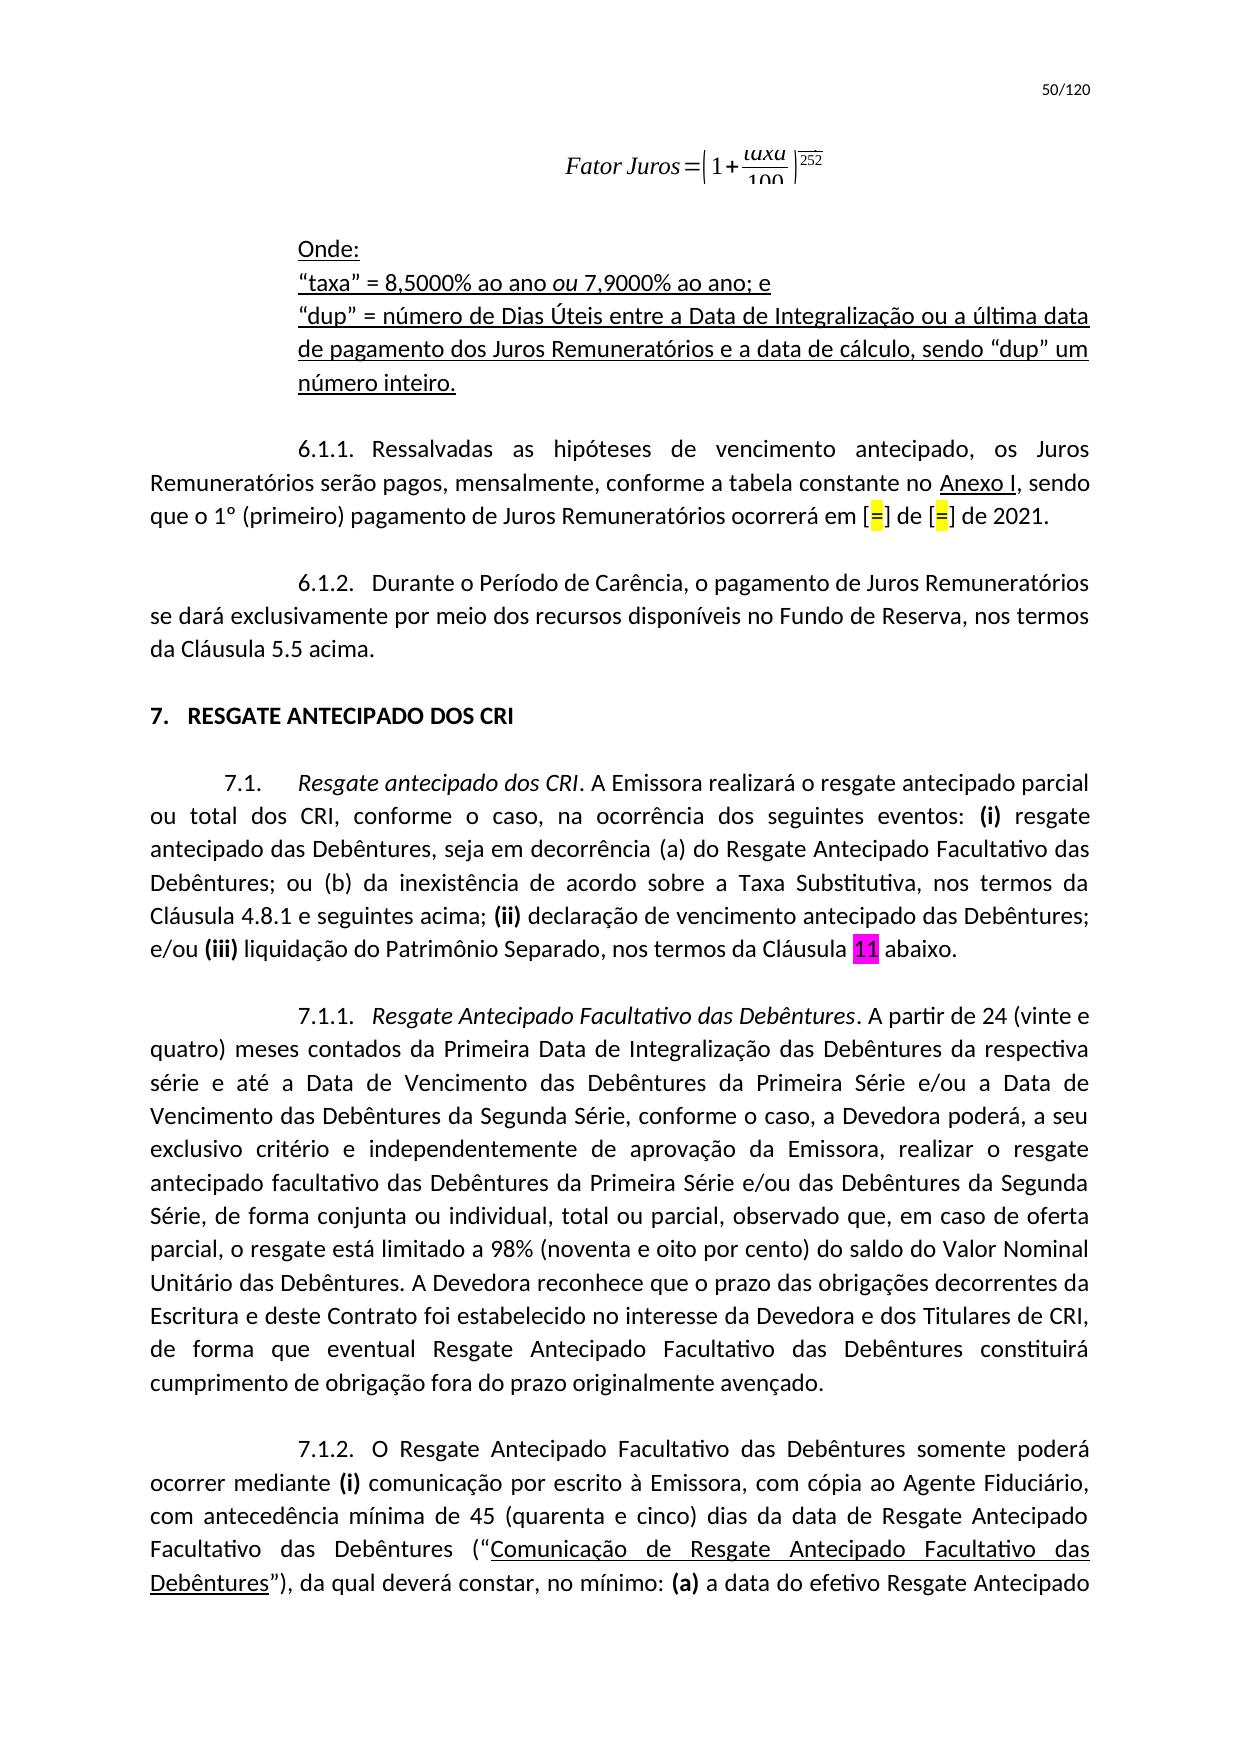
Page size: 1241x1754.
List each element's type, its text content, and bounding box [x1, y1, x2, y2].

text “dup” = número de Dias Úteis entre a Data de Integralização ou a última data de pagamento dos Juros Remuneratórios e a data de cálculo, sendo “dup” um número inteiro. [298, 298, 1090, 326]
list RESGATE ANTECIPADO DOS CRI [150, 698, 1090, 731]
list Durante o Período de Carência, o pagamento de Juros Remuneratórios se dará exclusivamente por meio dos recursos disponíveis no Fundo de Reserva, nos termos da Cláusula 5.5 acima. [150, 564, 1090, 664]
list Resgate antecipado dos CRI. A Emissora realizará o resgate antecipado parcial ou total dos CRI, conforme o caso, na ocorrência dos seguintes eventos: (i) resgate antecipado das Debêntures, seja em decorrência (a) do Resgate Antecipado Facultativo das Debêntures; ou (b) da inexistência de acordo sobre a Taxa Substitutiva, nos termos da Cláusula 4.8.1 e seguintes acima; (ii) declaração de vencimento antecipado das Debêntures; e/ou (iii) liquidação do Patrimônio Separado, nos termos da Cláusula 11 abaixo. [150, 764, 1090, 964]
list Ressalvadas as hipóteses de vencimento antecipado, os Juros Remuneratórios serão pagos, mensalmente, conforme a tabela constante no Anexo I, sendo que o 1º (primeiro) pagamento de Juros Remuneratórios ocorrerá em [=] de [=] de 2021. [150, 431, 1090, 531]
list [150, 1431, 1090, 1598]
text “dup” = número de Dias Úteis entre a Data de Integralização ou a última data de pagamento dos Juros Remuneratórios e a data de cálculo, sendo “dup” um número inteiro. [298, 328, 1090, 398]
text Onde: [298, 231, 1090, 264]
list Resgate Antecipado Facultativo das Debêntures. A partir de 24 (vinte e quatro) meses contados da Primeira Data de Integralização das Debêntures da respectiva série e até a Data de Vencimento das Debêntures da Primeira Série e/ou a Data de Vencimento das Debêntures da Segunda Série, conforme o caso, a Devedora poderá, a seu exclusivo critério e independentemente de aprovação da Emissora, realizar o resgate antecipado facultativo das Debêntures da Primeira Série e/ou das Debêntures da Segunda Série, de forma conjunta ou individual, total ou parcial, observado que, em caso de oferta parcial, o resgate está limitado a 98% (noventa e oito por cento) do saldo do Valor Nominal Unitário das Debêntures. A Devedora reconhece que o prazo das obrigações decorrentes da Escritura e deste Contrato foi estabelecido no interesse da Devedora e dos Titulares de CRI, de forma que eventual Resgate Antecipado Facultativo das Debêntures constituirá cumprimento de obrigação fora do prazo originalmente avençado. [150, 998, 1090, 1398]
text “taxa” = 8,5000% ao ano ou 7,9000% ao ano; e [298, 264, 1090, 298]
